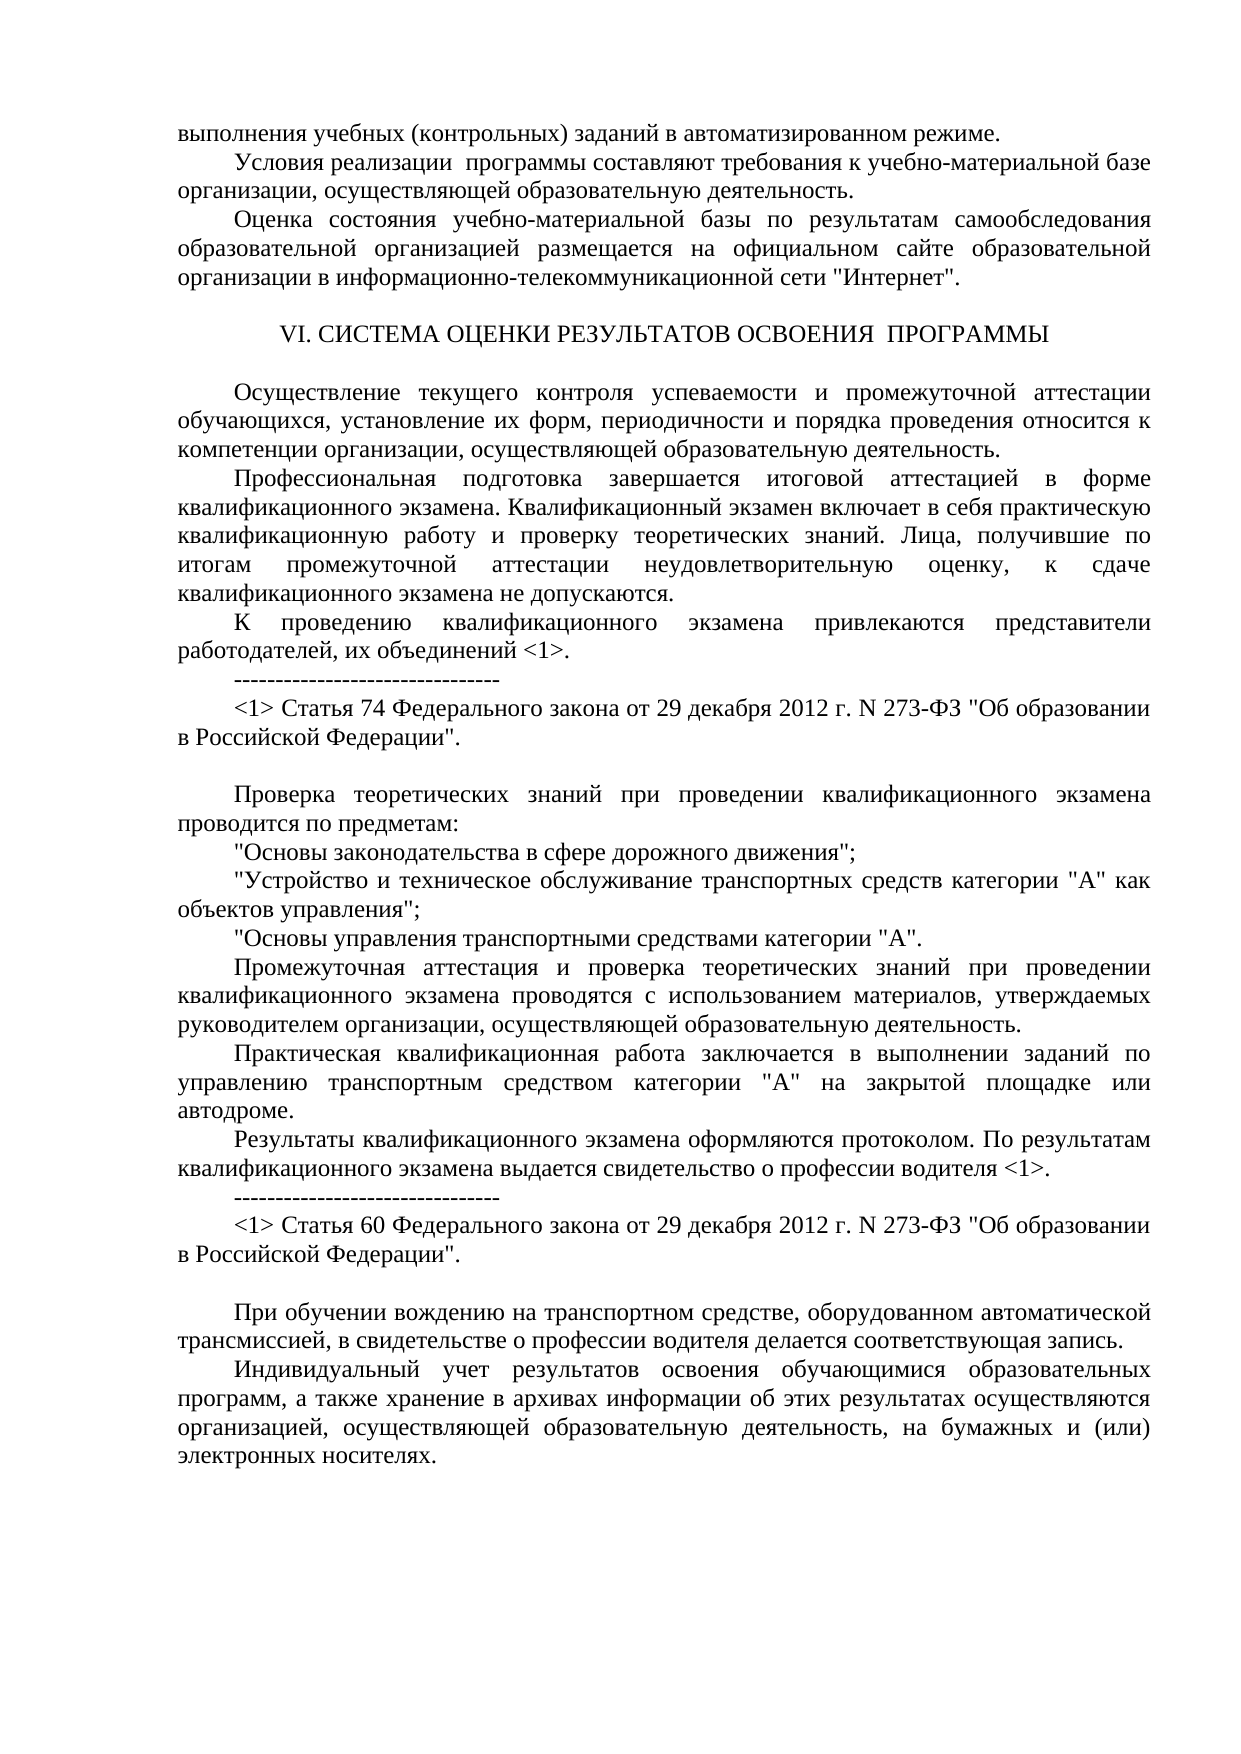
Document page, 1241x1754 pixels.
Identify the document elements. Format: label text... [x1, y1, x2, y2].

text "Основы управления транспортными средствами категории "A". [177, 923, 1152, 952]
text Индивидуальный учет результатов освоения обучающимися образовательных программ, а также хранение в архивах информации об этих результатах осуществляются организацией, осуществляющей образовательную деятельность, на бумажных и (или) электронных носителях. [177, 1354, 1152, 1469]
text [177, 118, 1152, 147]
text <1> Статья 60 Федерального закона от 29 декабря . N 273-ФЗ "Об образовании в Российской Федерации". [177, 1211, 1152, 1268]
text Осуществление текущего контроля успеваемости и промежуточной аттестации обучающихся, установление их форм, периодичности и порядка проведения относится к компетенции организации, осуществляющей образовательную деятельность. [177, 377, 1152, 463]
text "Основы законодательства в сфере дорожного движения"; [177, 837, 1152, 866]
text VI. СИСТЕМА ОЦЕНКИ РЕЗУЛЬТАТОВ ОСВОЕНИЯ ПРОГРАММЫ [177, 319, 1152, 348]
text Практическая квалификационная работа заключается в выполнении заданий по управлению транспортным средством категории "A" на закрытой площадке или автодроме. [177, 1038, 1152, 1124]
text Промежуточная аттестация и проверка теоретических знаний при проведении квалификационного экзамена проводятся с использованием материалов, утверждаемых руководителем организации, осуществляющей образовательную деятельность. [177, 952, 1152, 1038]
text -------------------------------- [177, 1182, 1152, 1211]
text Условия реализации программы составляют требования к учебно-материальной базе организации, осуществляющей образовательную деятельность. [177, 147, 1152, 204]
text К проведению квалификационного экзамена привлекаются представители работодателей, их объединений <1>. [177, 607, 1152, 664]
text <1> Статья 74 Федерального закона от 29 декабря . N 273-ФЗ "Об образовании в Российской Федерации". [177, 693, 1152, 751]
text Проверка теоретических знаний при проведении квалификационного экзамена проводится по предметам: [177, 779, 1152, 837]
text Результаты квалификационного экзамена оформляются протоколом. По результатам квалификационного экзамена выдается свидетельство о профессии водителя <1>. [177, 1124, 1152, 1182]
text -------------------------------- [177, 664, 1152, 693]
text Оценка состояния учебно-материальной базы по результатам самообследования образовательной организацией размещается на официальном сайте образовательной организации в информационно-телекоммуникационной сети "Интернет". [177, 204, 1152, 291]
text "Устройство и техническое обслуживание транспортных средств категории "A" как объектов управления"; [177, 866, 1152, 923]
text При обучении вождению на транспортном средстве, оборудованном автоматической трансмиссией, в свидетельстве о профессии водителя делается соответствующая запись. [177, 1297, 1152, 1354]
text Профессиональная подготовка завершается итоговой аттестацией в форме квалификационного экзамена. Квалификационный экзамен включает в себя практическую квалификационную работу и проверку теоретических знаний. Лица, получившие по итогам промежуточной аттестации неудовлетворительную оценку, к сдаче квалификационного экзамена не допускаются. [177, 463, 1152, 607]
